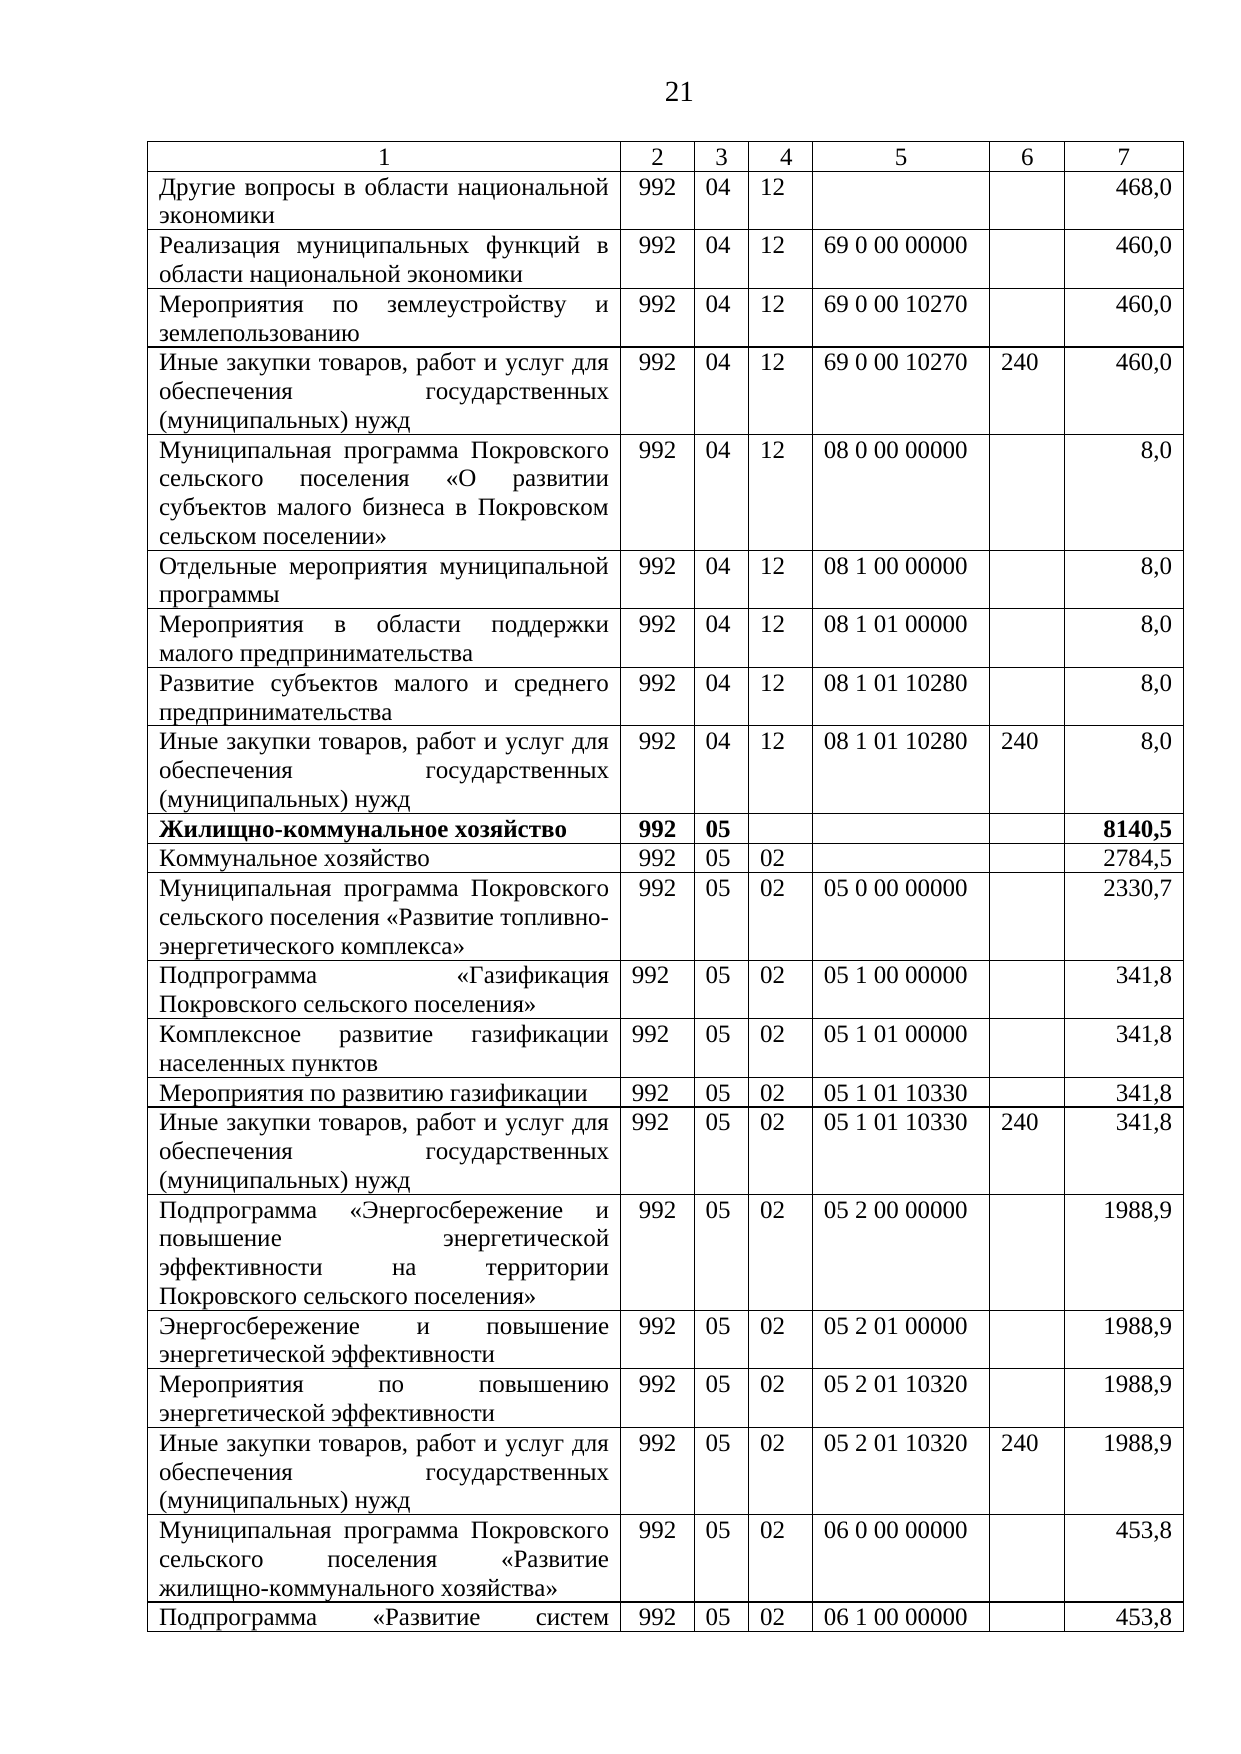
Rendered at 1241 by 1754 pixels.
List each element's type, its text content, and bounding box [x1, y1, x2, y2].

table_cell [990, 230, 1064, 288]
table_cell 341,8 [1065, 961, 1183, 1018]
table_cell [749, 814, 812, 842]
table_cell 05 [695, 961, 748, 1018]
table_cell Подпрограмма «Энергосбережение и повышение энергетической эффективности на территории Покровского сельского поселения» [148, 1195, 620, 1310]
table_cell 12 [749, 435, 812, 550]
table_cell 05 1 01 10330 [813, 1108, 989, 1194]
table_cell 992 [621, 551, 694, 608]
table_cell Иные закупки товаров, работ и услуг для обеспечения государственных (муниципальных) нужд [148, 1108, 620, 1194]
table_cell 453,8 [1065, 1603, 1183, 1631]
table_cell 240 [990, 726, 1064, 813]
table_cell 12 [749, 289, 812, 346]
table_cell 12 [749, 172, 812, 229]
table_header 3 [695, 142, 748, 171]
table_cell 02 [749, 1195, 812, 1310]
table_cell [990, 1019, 1064, 1077]
table_cell 468,0 [1065, 172, 1183, 229]
table_cell 8140,5 [1065, 814, 1183, 842]
table_cell 69 0 00 10270 [813, 348, 989, 434]
table_cell 992 [621, 1515, 694, 1601]
table_cell 453,8 [1065, 1515, 1183, 1601]
table_cell 02 [749, 1311, 812, 1368]
table_cell 04 [695, 289, 748, 346]
table_cell 08 0 00 00000 [813, 435, 989, 550]
table_cell Развитие субъектов малого и среднего предпринимательства [148, 668, 620, 725]
table_cell 8,0 [1065, 435, 1183, 550]
table_cell 04 [695, 230, 748, 288]
table_cell 12 [749, 726, 812, 813]
table_cell 992 [621, 1019, 694, 1077]
table_cell 992 [621, 814, 694, 842]
table_cell 992 [621, 844, 694, 872]
table_cell 992 [621, 289, 694, 346]
table_cell [990, 668, 1064, 725]
table_cell 460,0 [1065, 348, 1183, 434]
table_cell 992 [621, 961, 694, 1018]
table_cell 08 1 01 10280 [813, 726, 989, 813]
table_cell 05 [695, 1078, 748, 1106]
table_cell 12 [749, 551, 812, 608]
table_cell 05 2 01 10320 [813, 1428, 989, 1514]
table_cell [990, 844, 1064, 872]
table_cell [990, 1369, 1064, 1427]
table_cell Энергосбережение и повышение энергетической эффективности [148, 1311, 620, 1368]
table_cell 240 [990, 1428, 1064, 1514]
table_cell 05 1 00 00000 [813, 961, 989, 1018]
table_cell 05 2 01 00000 [813, 1311, 989, 1368]
table_cell 1988,9 [1065, 1369, 1183, 1427]
table_cell 460,0 [1065, 289, 1183, 346]
table_cell Отдельные мероприятия муниципальной программы [148, 551, 620, 608]
table_cell 05 [695, 1108, 748, 1194]
table_cell Коммунальное хозяйство [148, 844, 620, 872]
table_cell [990, 1515, 1064, 1601]
table_cell 04 [695, 668, 748, 725]
table_cell 240 [990, 1108, 1064, 1194]
table_cell 02 [749, 1108, 812, 1194]
table_cell 05 [695, 1311, 748, 1368]
table_cell [990, 961, 1064, 1018]
table_cell 08 1 01 10280 [813, 668, 989, 725]
table_cell Иные закупки товаров, работ и услуг для обеспечения государственных (муниципальных) нужд [148, 726, 620, 813]
table_cell 2784,5 [1065, 844, 1183, 872]
table_header 2 [621, 142, 694, 171]
table_cell Мероприятия по развитию газификации [148, 1078, 620, 1106]
table_cell 02 [749, 961, 812, 1018]
table_cell 05 [695, 1369, 748, 1427]
table_cell 02 [749, 1019, 812, 1077]
table_cell Подпрограмма «Газификация Покровского сельского поселения» [148, 961, 620, 1018]
table_cell 02 [749, 1428, 812, 1514]
table_cell 992 [621, 609, 694, 667]
table_cell 02 [749, 1515, 812, 1601]
table_cell 05 1 01 10330 [813, 1078, 989, 1106]
table_cell 05 2 01 10320 [813, 1369, 989, 1427]
table_header 4 [749, 142, 812, 171]
table_cell 8,0 [1065, 609, 1183, 667]
table_cell 04 [695, 348, 748, 434]
table_cell [990, 1311, 1064, 1368]
table_cell [990, 1195, 1064, 1310]
table_cell 06 0 00 00000 [813, 1515, 989, 1601]
table_cell 2330,7 [1065, 873, 1183, 959]
table_cell 1988,9 [1065, 1195, 1183, 1310]
table_cell 69 0 00 00000 [813, 230, 989, 288]
table_cell Мероприятия в области поддержки малого предпринимательства [148, 609, 620, 667]
table_cell Муниципальная программа Покровского сельского поселения «Развитие топливно-энергетического комплекса» [148, 873, 620, 959]
table_cell 992 [621, 873, 694, 959]
table_cell 04 [695, 726, 748, 813]
table_header 5 [813, 142, 989, 171]
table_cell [148, 1603, 620, 1631]
table_cell 05 [695, 1515, 748, 1601]
table_cell 1988,9 [1065, 1311, 1183, 1368]
table_cell 69 0 00 10270 [813, 289, 989, 346]
table_cell 992 [621, 172, 694, 229]
table_cell 04 [695, 551, 748, 608]
table_cell 05 [695, 1428, 748, 1514]
table_cell Иные закупки товаров, работ и услуг для обеспечения государственных (муниципальных) нужд [148, 348, 620, 434]
table_cell 1988,9 [1065, 1428, 1183, 1514]
table_cell 992 [621, 1428, 694, 1514]
table_cell 12 [749, 668, 812, 725]
table_cell 08 1 00 00000 [813, 551, 989, 608]
table_cell [990, 1603, 1064, 1631]
table_cell 04 [695, 172, 748, 229]
table_cell 992 [621, 1108, 694, 1194]
table_cell 8,0 [1065, 726, 1183, 813]
table_header 1 [148, 142, 620, 171]
table_cell 8,0 [1065, 668, 1183, 725]
table_cell [813, 172, 989, 229]
table_cell 02 [749, 1078, 812, 1106]
table_cell [990, 435, 1064, 550]
table_cell 05 [695, 1195, 748, 1310]
table_cell Комплексное развитие газификации населенных пунктов [148, 1019, 620, 1077]
table_cell 05 [695, 1019, 748, 1077]
table_cell Иные закупки товаров, работ и услуг для обеспечения государственных (муниципальных) нужд [148, 1428, 620, 1514]
table_cell 460,0 [1065, 230, 1183, 288]
table_cell 05 [695, 844, 748, 872]
table_cell 992 [621, 348, 694, 434]
table_cell 992 [621, 1603, 694, 1631]
table_cell Мероприятия по повышению энергетической эффективности [148, 1369, 620, 1427]
table_cell 02 [749, 844, 812, 872]
table_cell [990, 551, 1064, 608]
table_cell 992 [621, 1195, 694, 1310]
table_cell [813, 814, 989, 842]
table_cell [990, 873, 1064, 959]
table_cell [990, 814, 1064, 842]
table_cell Мероприятия по землеустройству и землепользованию [148, 289, 620, 346]
table_cell 240 [990, 348, 1064, 434]
table_cell 05 2 00 00000 [813, 1195, 989, 1310]
table_cell [813, 844, 989, 872]
table_cell 341,8 [1065, 1078, 1183, 1106]
table_cell Жилищно-коммунальное хозяйство [148, 814, 620, 842]
table_cell 05 1 01 00000 [813, 1019, 989, 1077]
table_cell 8,0 [1065, 551, 1183, 608]
table_cell 05 [695, 814, 748, 842]
table_cell 08 1 01 00000 [813, 609, 989, 667]
table_cell 992 [621, 1078, 694, 1106]
table_cell 05 0 00 00000 [813, 873, 989, 959]
table_cell 992 [621, 668, 694, 725]
table_cell [990, 1078, 1064, 1106]
table_cell 12 [749, 348, 812, 434]
table_cell 02 [749, 1369, 812, 1427]
table_cell 02 [749, 1603, 812, 1631]
table_cell 02 [749, 873, 812, 959]
table_cell 12 [749, 230, 812, 288]
table_cell 992 [621, 1311, 694, 1368]
table_cell [990, 609, 1064, 667]
table_cell 05 [695, 1603, 748, 1631]
table_cell 12 [749, 609, 812, 667]
table_header 7 [1065, 142, 1183, 171]
table_cell 992 [621, 435, 694, 550]
table_cell 04 [695, 609, 748, 667]
table_cell 04 [695, 435, 748, 550]
table_cell 341,8 [1065, 1019, 1183, 1077]
table_cell Реализация муниципальных функций в области национальной экономики [148, 230, 620, 288]
table_cell [990, 172, 1064, 229]
table_cell Муниципальная программа Покровского сельского поселения «О развитии субъектов малого бизнеса в Покровском сельском поселении» [148, 435, 620, 550]
table_cell [990, 289, 1064, 346]
table_cell 992 [621, 230, 694, 288]
table_cell Муниципальная программа Покровского сельского поселения «Развитие жилищно-коммунального хозяйства» [148, 1515, 620, 1601]
table_cell 06 1 00 00000 [813, 1603, 989, 1631]
table_cell Другие вопросы в области национальной экономики [148, 172, 620, 229]
table_cell 992 [621, 1369, 694, 1427]
table_cell 992 [621, 726, 694, 813]
table_header 6 [990, 142, 1064, 171]
table_cell 341,8 [1065, 1108, 1183, 1194]
table_cell 05 [695, 873, 748, 959]
